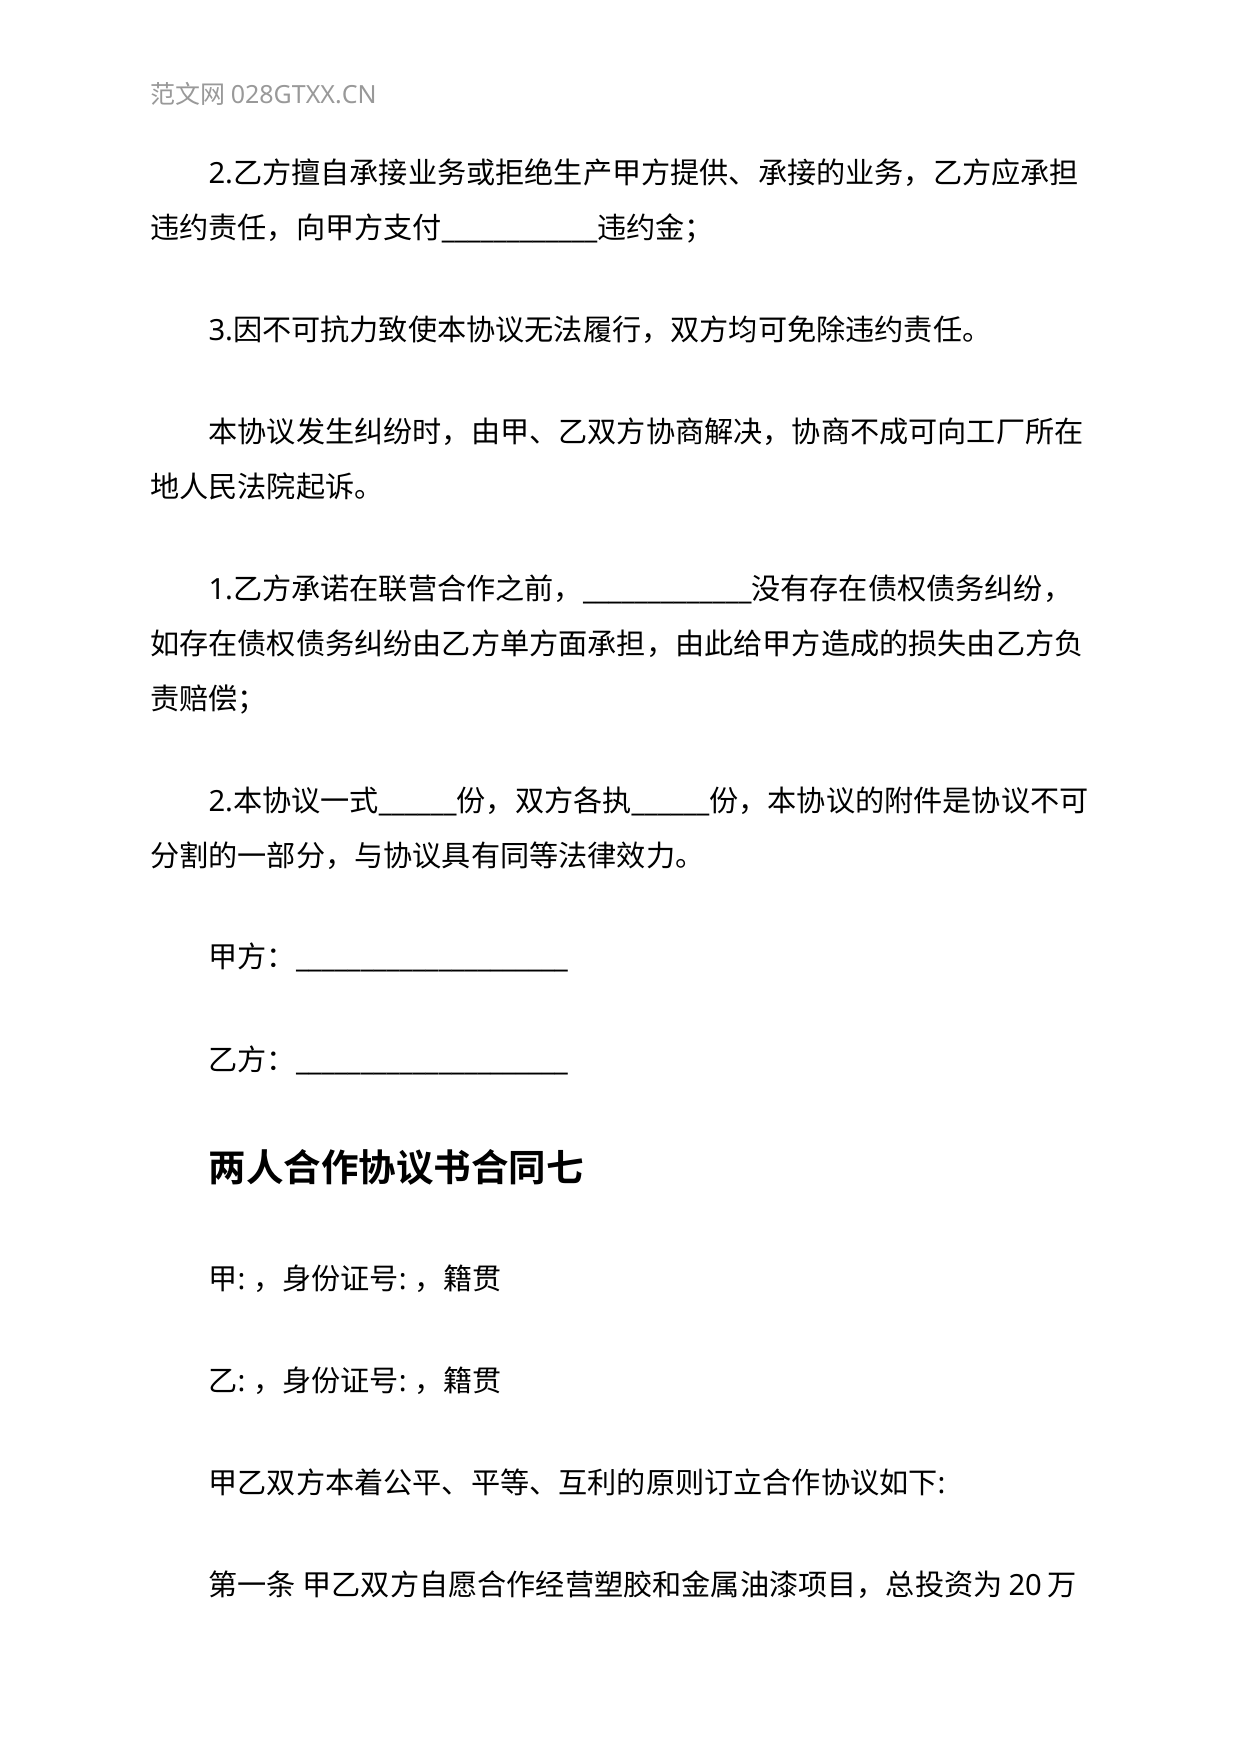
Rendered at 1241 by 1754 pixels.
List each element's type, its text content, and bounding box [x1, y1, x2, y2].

text 两人合作协议书合同七 [150, 1138, 1090, 1192]
text 2.本协议一式______份，双方各执______份，本协议的附件是协议不可分割的一部分，与协议具有同等法律效力。 [150, 777, 1090, 874]
text 1.乙方承诺在联营合作之前，_____________没有存在债权债务纠纷，如存在债权债务纠纷由乙方单方面承担，由此给甲方造成的损失由乙方负责赔偿； [150, 566, 1090, 718]
text 乙方：_____________________ [150, 1036, 1090, 1078]
text 3.因不可抗力致使本协议无法履行，双方均可免除违约责任。 [150, 307, 1090, 349]
text 甲方：_____________________ [150, 934, 1090, 976]
text 乙: ，身份证号: ，籍贯 [150, 1357, 1090, 1400]
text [150, 1561, 1090, 1604]
text 本协议发生纠纷时，由甲、乙双方协商解决，协商不成可向工厂所在地人民法院起诉。 [150, 409, 1090, 506]
text 甲乙双方本着公平、平等、互利的原则订立合作协议如下: [150, 1459, 1090, 1502]
text 2.乙方擅自承接业务或拒绝生产甲方提供、承接的业务，乙方应承担违约责任，向甲方支付____________违约金； [150, 150, 1090, 247]
text 甲: ，身份证号: ，籍贯 [150, 1255, 1090, 1298]
